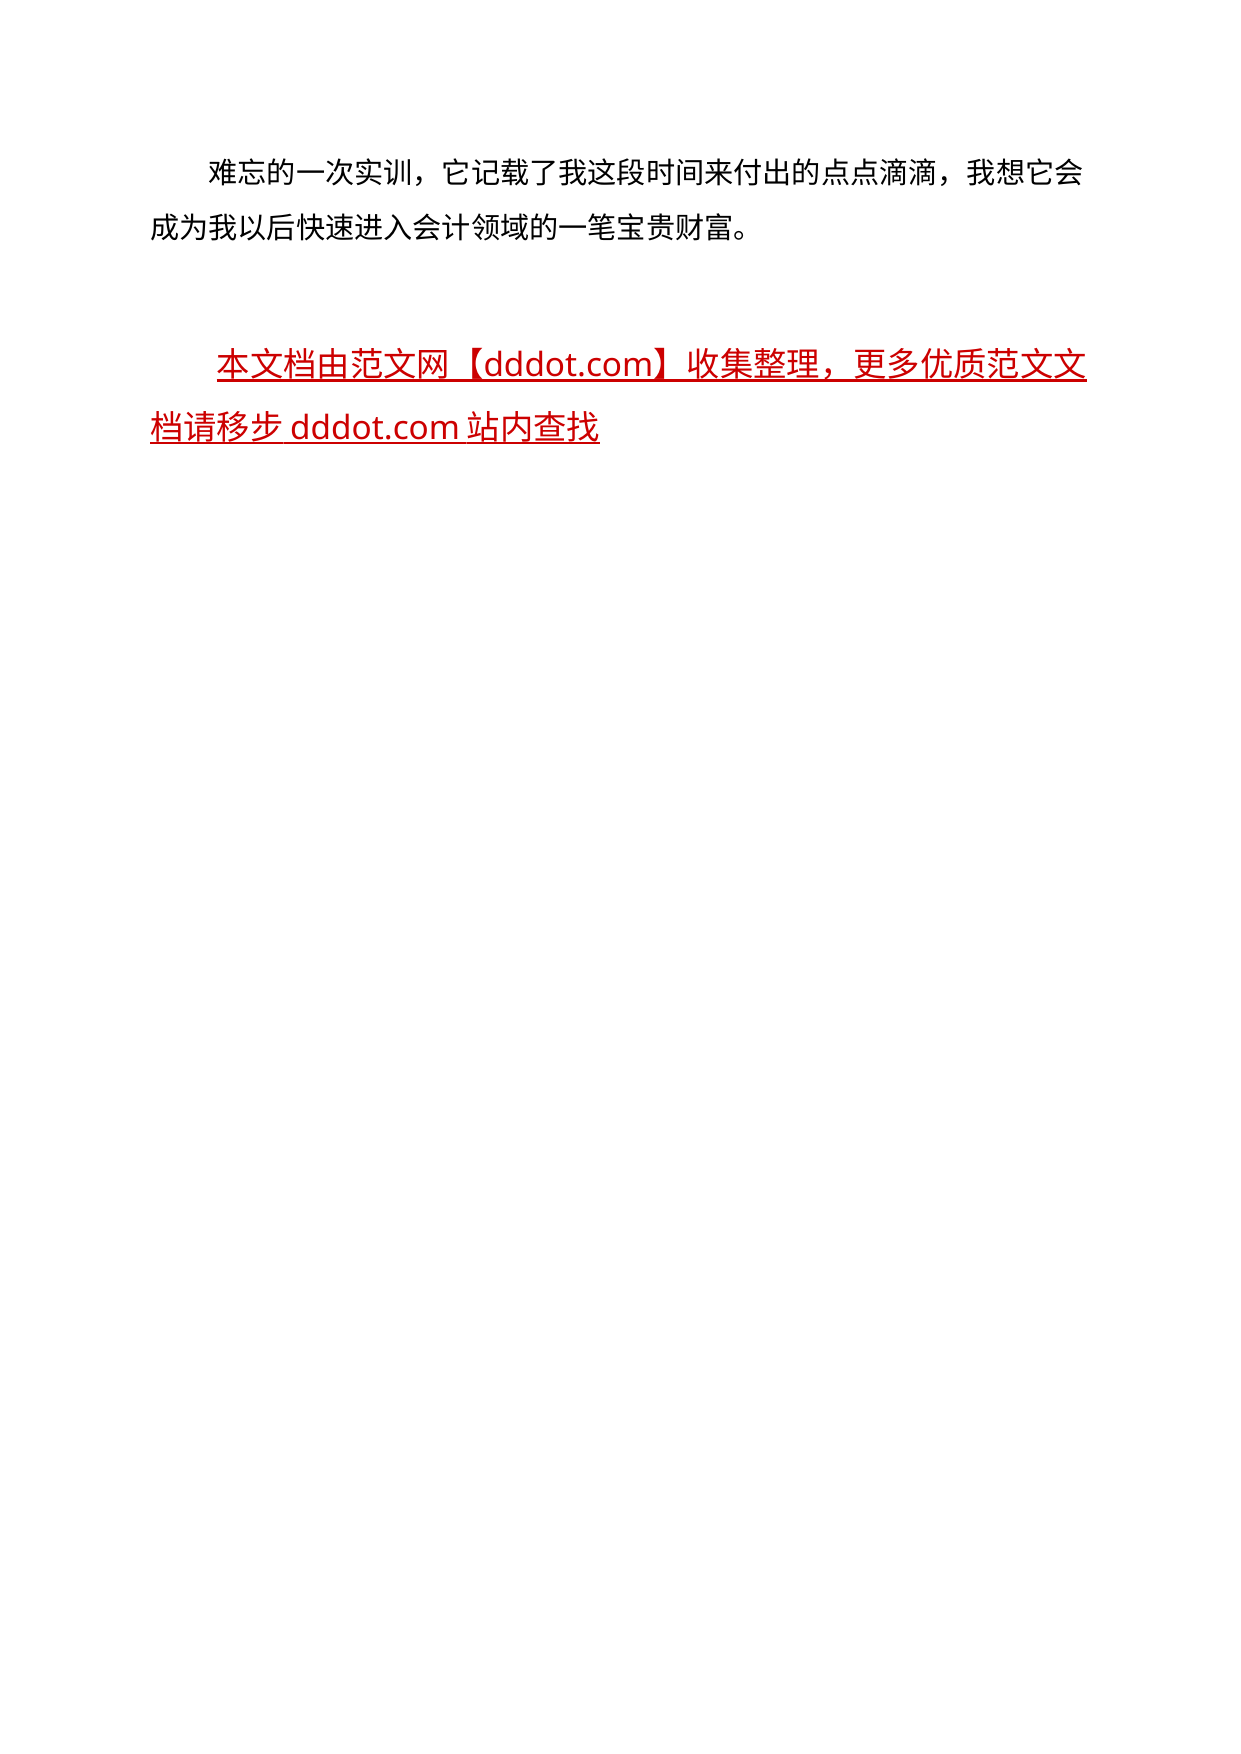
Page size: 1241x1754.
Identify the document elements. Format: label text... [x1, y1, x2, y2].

text 本文档由范文网【dddot.com】收集整理，更多优质范文文档请移步dddot.com站内查找 [150, 338, 1090, 449]
text 难忘的一次实训，它记载了我这段时间来付出的点点滴滴，我想它会成为我以后快速进入会计领域的一笔宝贵财富。 [150, 150, 1090, 247]
